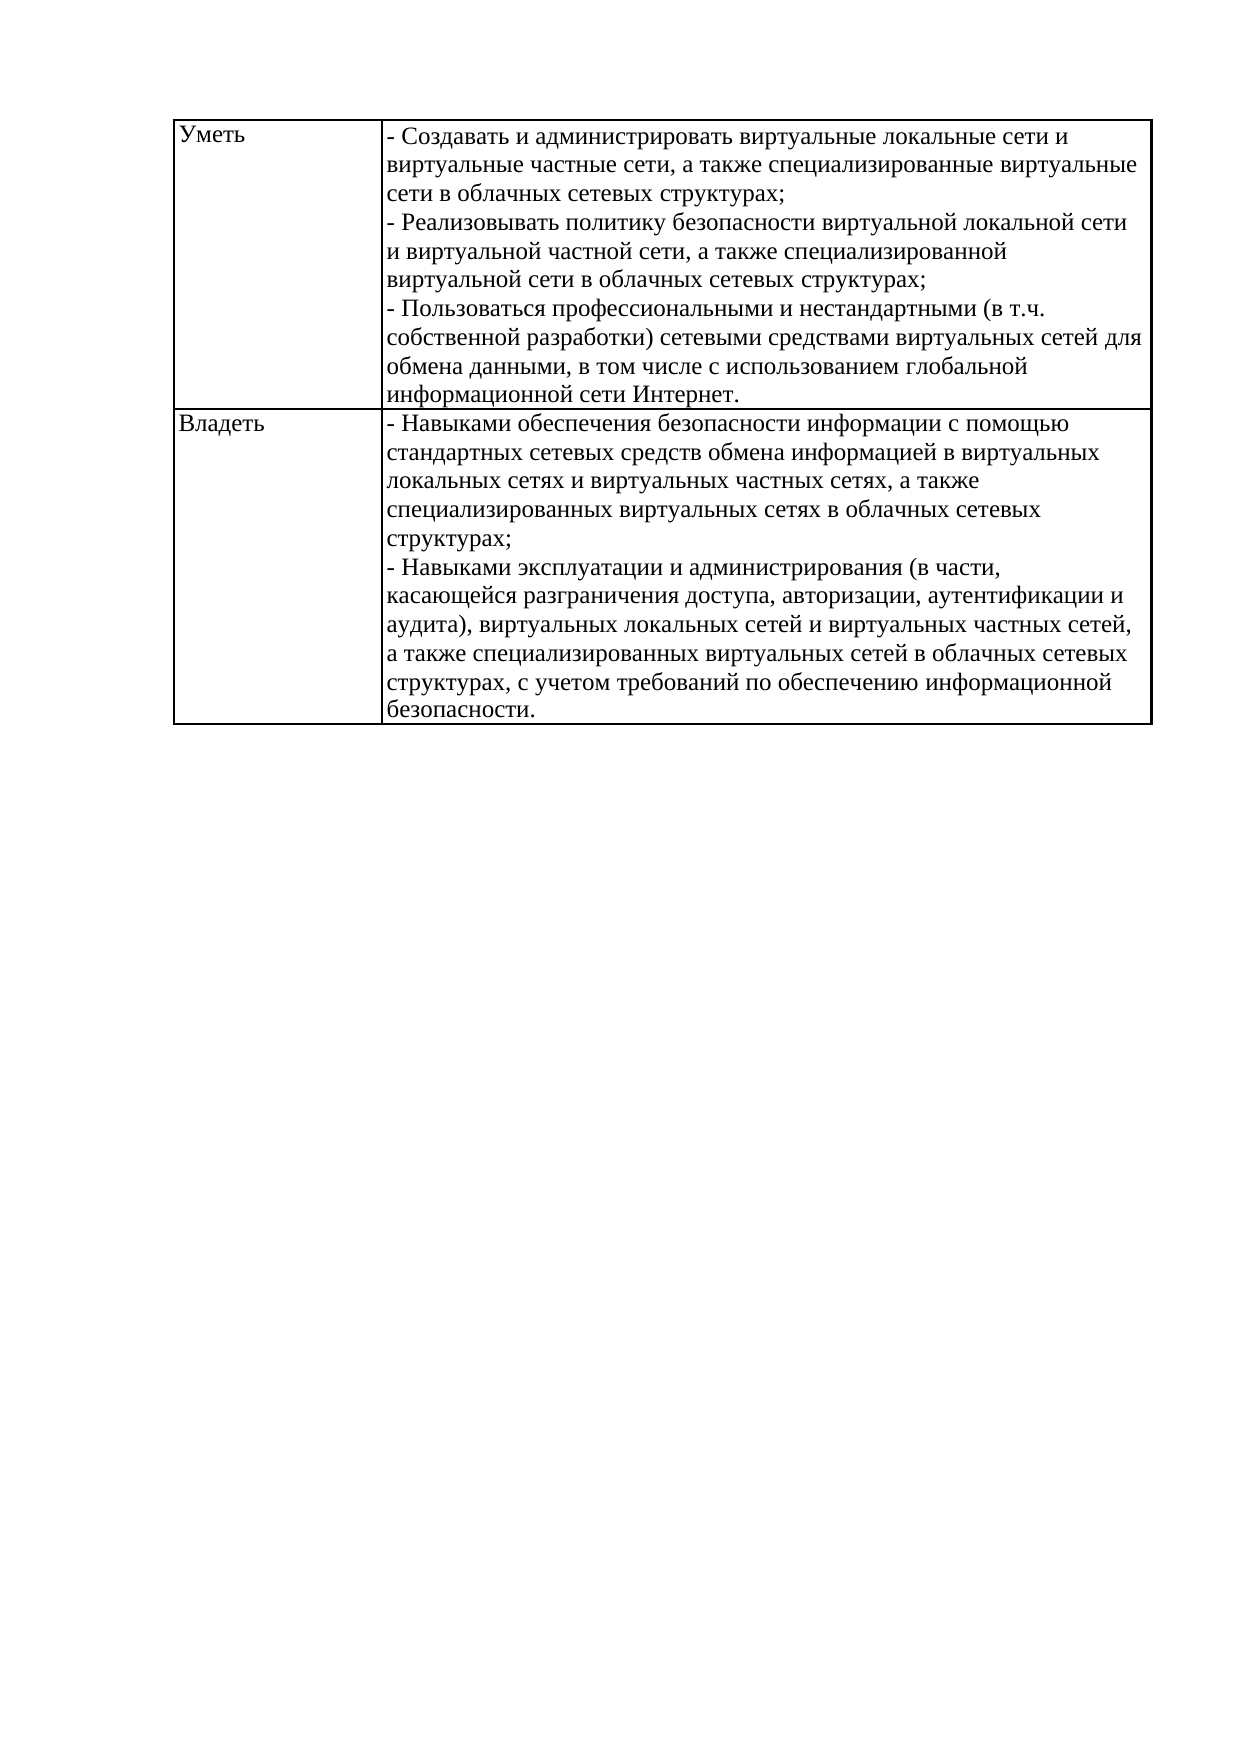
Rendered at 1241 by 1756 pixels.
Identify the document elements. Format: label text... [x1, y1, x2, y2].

table_header Уметь [175, 121, 381, 408]
table_header Создавать и администрировать виртуальные локальные сети и виртуальные частные сети, а также специализированные виртуальные сети в облачных сетевых структурах; Реализовывать политику безопасности виртуальной локальной сети и виртуальной частной сети, а также специализированной виртуальной сети в облачных сетевых структурах; Пользоваться профессиональными и нестандартными (в т.ч. собственной разработки) сетевыми средствами виртуальных сетей для обмена данными, в том числе с использованием глобальной информационной сети Интернет. [383, 121, 1150, 408]
table_cell Навыками обеспечения безопасности информации с помощью стандартных сетевых средств обмена информацией в виртуальных локальных сетях и виртуальных частных сетях, а также специализированных виртуальных сетях в облачных сетевых структурах; Навыками эксплуатации и администрирования (в части, касающейся разграничения доступа, авторизации, аутентификации и аудита), виртуальных локальных сетей и виртуальных частных сетей, а также специализированных виртуальных сетей в облачных сетевых структурах, с учетом требований по обеспечению информационной безопасности. [383, 410, 1150, 723]
table_cell Владеть [175, 410, 381, 723]
